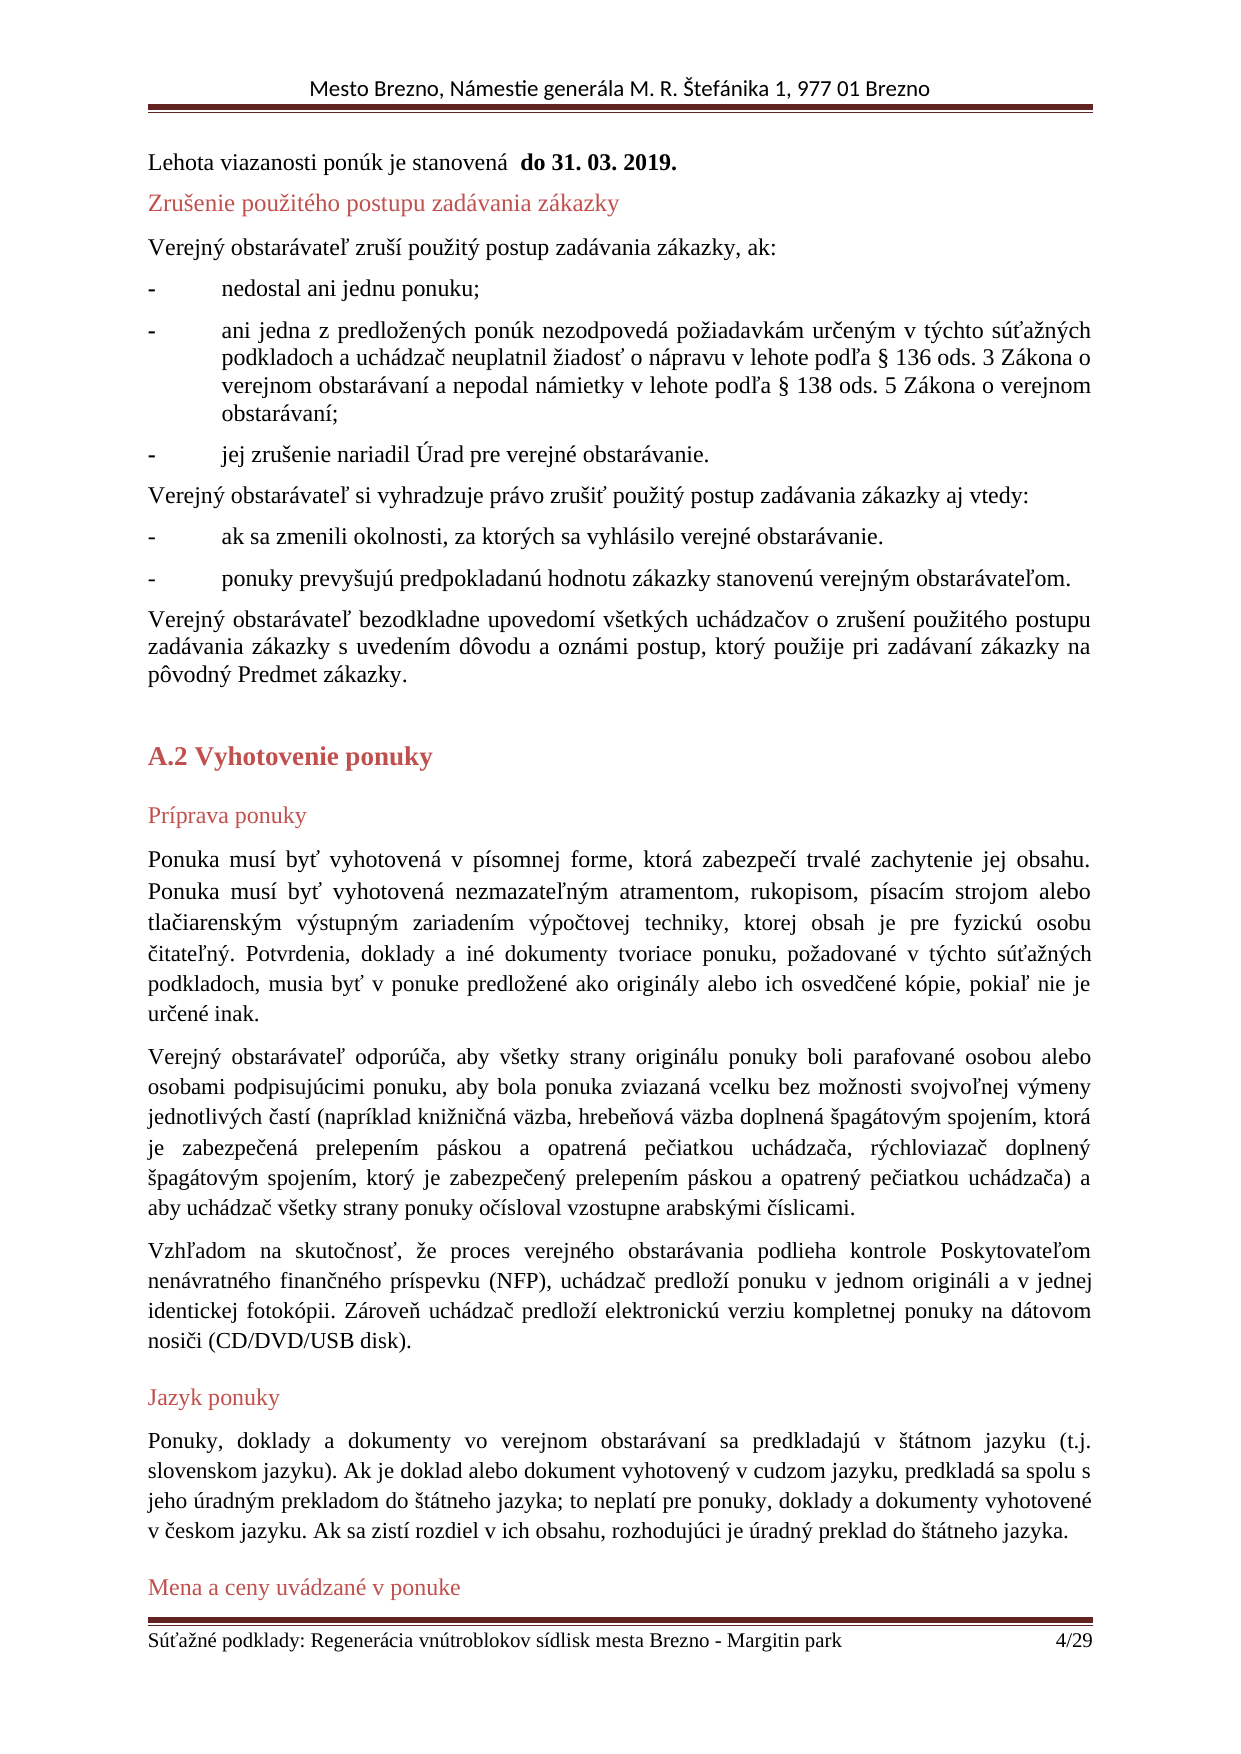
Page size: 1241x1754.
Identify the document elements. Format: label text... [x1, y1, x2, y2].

text Verejný obstarávateľ si vyhradzuje právo zrušiť použitý postup zadávania zákazky aj vtedy: [148, 481, 1093, 509]
text Ponuka musí byť vyhotovená v písomnej forme, ktorá zabezpečí trvalé zachytenie jej obsahu. Ponuka musí byť vyhotovená nezmazateľným atramentom, rukopisom, písacím strojom alebo tlačiarenským výstupným zariadením výpočtovej techniky, ktorej obsah je pre fyzickú osobu čitateľný. Potvrdenia, doklady a iné dokumenty tvoriace ponuku, požadované v týchto súťažných podkladoch, musia byť v ponuke predložené ako originály alebo ich osvedčené kópie, pokiaľ nie je určené inak. [148, 845, 1093, 1027]
text Vzhľadom na skutočnosť, že proces verejného obstarávania podlieha kontrole Poskytovateľom nenávratného finančného príspevku (NFP), uchádzač predloží ponuku v jednom origináli a v jednej identickej fotokópii. Zároveň uchádzač predloží elektronickú verziu kompletnej ponuky na dátovom nosiči (CD/DVD/USB disk). [148, 1237, 1093, 1354]
text Verejný obstarávateľ zruší použitý postup zadávania zákazky, ak: [148, 233, 1093, 261]
text - ani jedna z predložených ponúk nezodpovedá požiadavkám určeným v týchto súťažných podkladoch a uchádzač neuplatnil žiadosť o nápravu v lehote podľa § 136 ods. 3 Zákona o verejnom obstarávaní a nepodal námietky v lehote podľa § 138 ods. 5 Zákona o verejnom obstarávaní; [148, 316, 1093, 426]
text - ponuky prevyšujú predpokladanú hodnotu zákazky stanovenú verejným obstarávateľom. [148, 563, 1093, 591]
text A.2 Vyhotovenie ponuky [148, 740, 1093, 771]
text Verejný obstarávateľ bezodkladne upovedomí všetkých uchádzačov o zrušení použitého postupu zadávania zákazky s uvedením dôvodu a oznámi postup, ktorý použije pri zadávaní zákazky na pôvodný Predmet zákazky. [148, 605, 1093, 688]
text - jej zrušenie nariadil Úrad pre verejné obstarávanie. [148, 440, 1093, 467]
text Ponuky, doklady a dokumenty vo verejnom obstarávaní sa predkladajú v štátnom jazyku (t.j. slovenskom jazyku). Ak je doklad alebo dokument vyhotovený v cudzom jazyku, predkladá sa spolu s jeho úradným prekladom do štátneho jazyka; to neplatí pre ponuky, doklady a dokumenty vyhotovené v českom jazyku. Ak sa zistí rozdiel v ich obsahu, rozhodujúci je úradný preklad do štátneho jazyka. [148, 1427, 1093, 1544]
text Verejný obstarávateľ odporúča, aby všetky strany originálu ponuky boli parafované osobou alebo osobami podpisujúcimi ponuku, aby bola ponuka zviazaná vcelku bez možnosti svojvoľnej výmeny jednotlivých častí (napríklad knižničná väzba, hrebeňová väzba doplnená špagátovým spojením, ktorá je zabezpečená prelepením páskou a opatrená pečiatkou uchádzača, rýchloviazač doplnený špagátovým spojením, ktorý je zabezpečený prelepením páskou a opatrený pečiatkou uchádzača) a aby uchádzač všetky strany ponuky očísloval vzostupne arabskými číslicami. [148, 1043, 1093, 1220]
text Príprava ponuky [148, 801, 1093, 828]
text Zrušenie použitého postupu zadávania zákazky [148, 188, 1093, 216]
text Mena a ceny uvádzané v ponuke [148, 1573, 1093, 1600]
text - ak sa zmenili okolnosti, za ktorých sa vyhlásilo verejné obstarávanie. [148, 522, 1093, 550]
text Lehota viazanosti ponúk je stanovená do 31. 03. 2019. [148, 148, 1093, 175]
text - nedostal ani jednu ponuku; [148, 274, 1093, 302]
text Jazyk ponuky [148, 1383, 1093, 1410]
